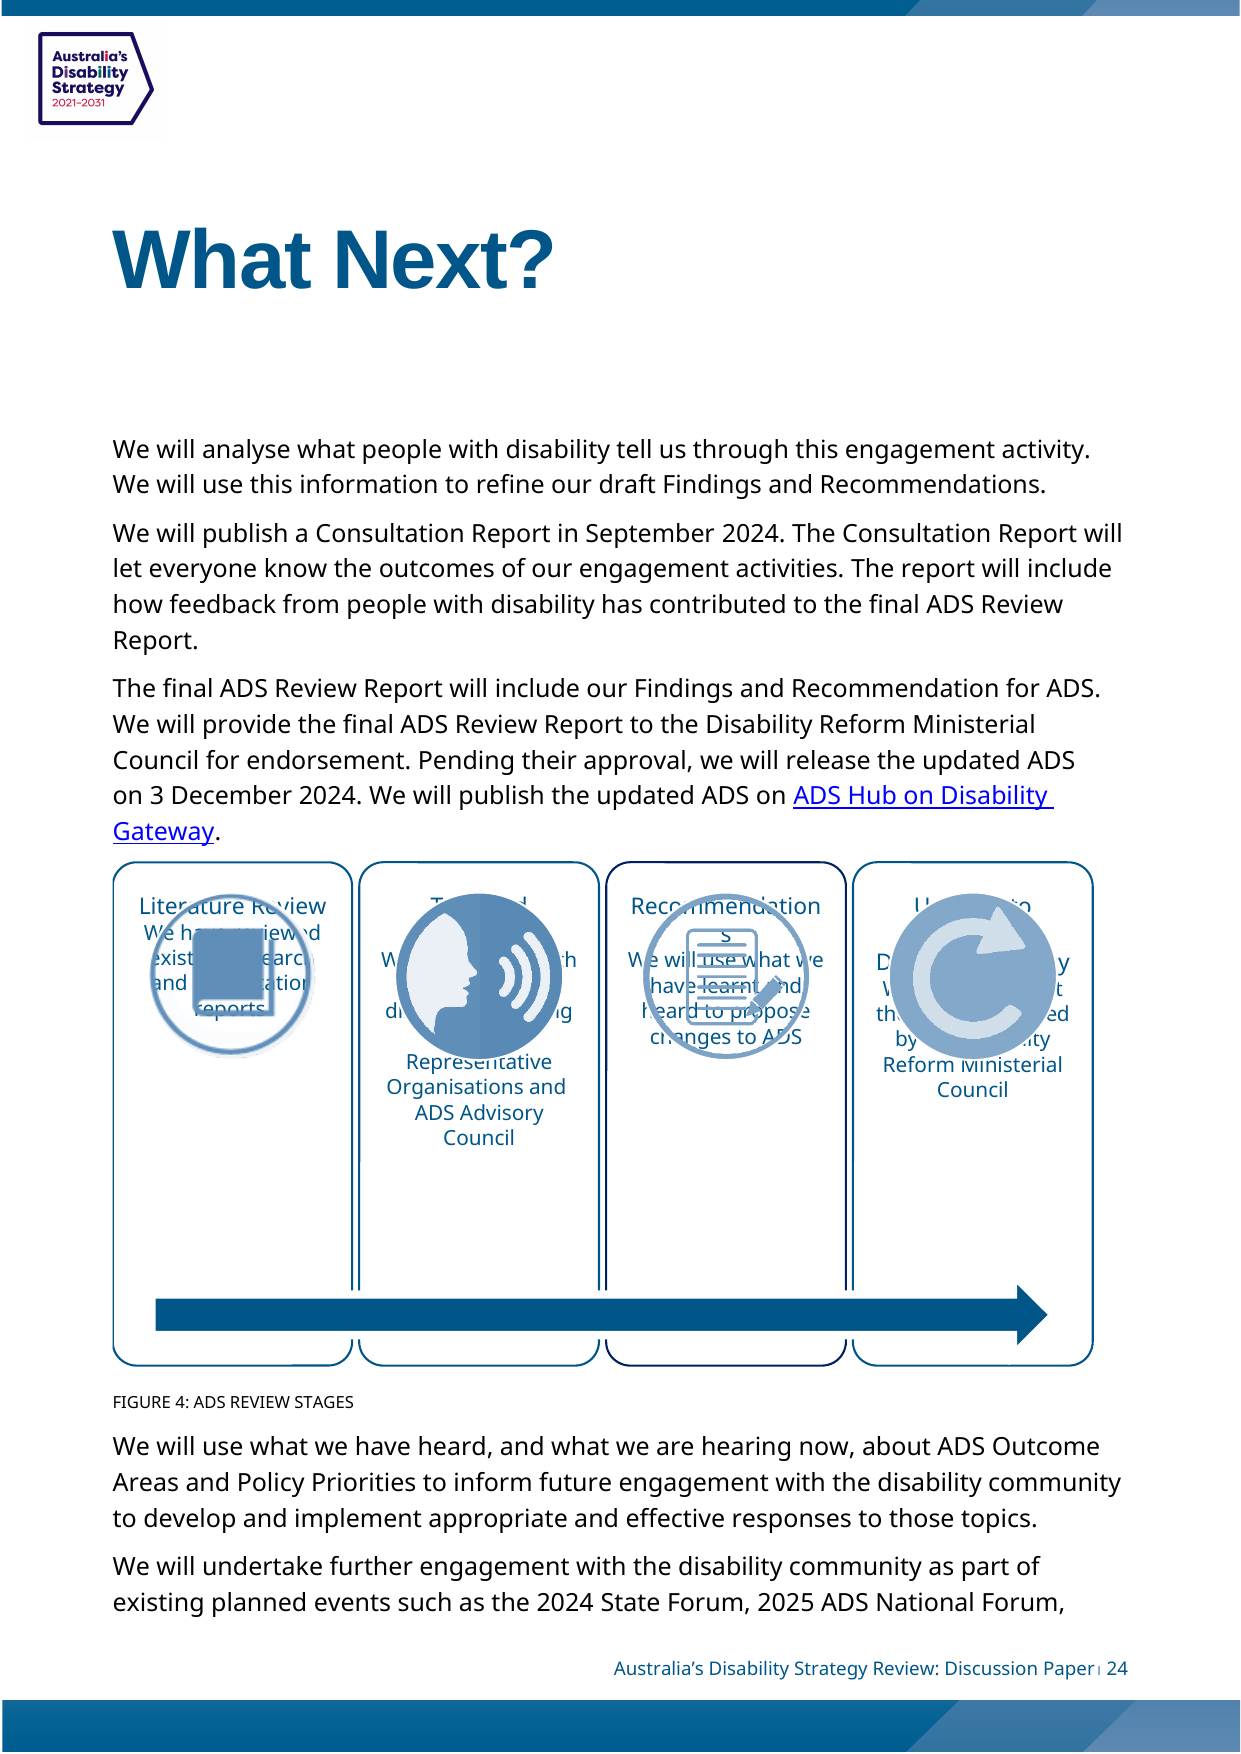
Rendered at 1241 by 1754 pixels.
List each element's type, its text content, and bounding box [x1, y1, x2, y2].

text The final ADS Review Report will include our Findings and Recommendation for ADS. We will provide the final ADS Review Report to the Disability Reform Ministerial Council for endorsement. Pending their approval, we will release the updated ADS on 3 December 2024. We will publish the updated ADS on ADS Hub on Disability Gateway. [112, 671, 1128, 848]
subtitle What Next? [112, 202, 1128, 306]
picture [26, 17, 165, 140]
text We will publish a Consultation Report in September 2024. The Consultation Report will let everyone know the outcomes of our engagement activities. The report will include how feedback from people with disability has contributed to the final ADS Review Report. [112, 515, 1128, 657]
text We will use what we have heard, and what we are hearing now, about ADS Outcome Areas and Policy Priorities to inform future engagement with the disability community to develop and implement appropriate and effective responses to those topics. [112, 1429, 1128, 1534]
picture [2, 1700, 1241, 1752]
text We will analyse what people with disability tell us through this engagement activity. We will use this information to refine our draft Findings and Recommendations. [112, 431, 1128, 501]
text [112, 1549, 1128, 1618]
picture [1, 0, 1240, 16]
text Figure 4: ADS Review stages [112, 1390, 1128, 1413]
